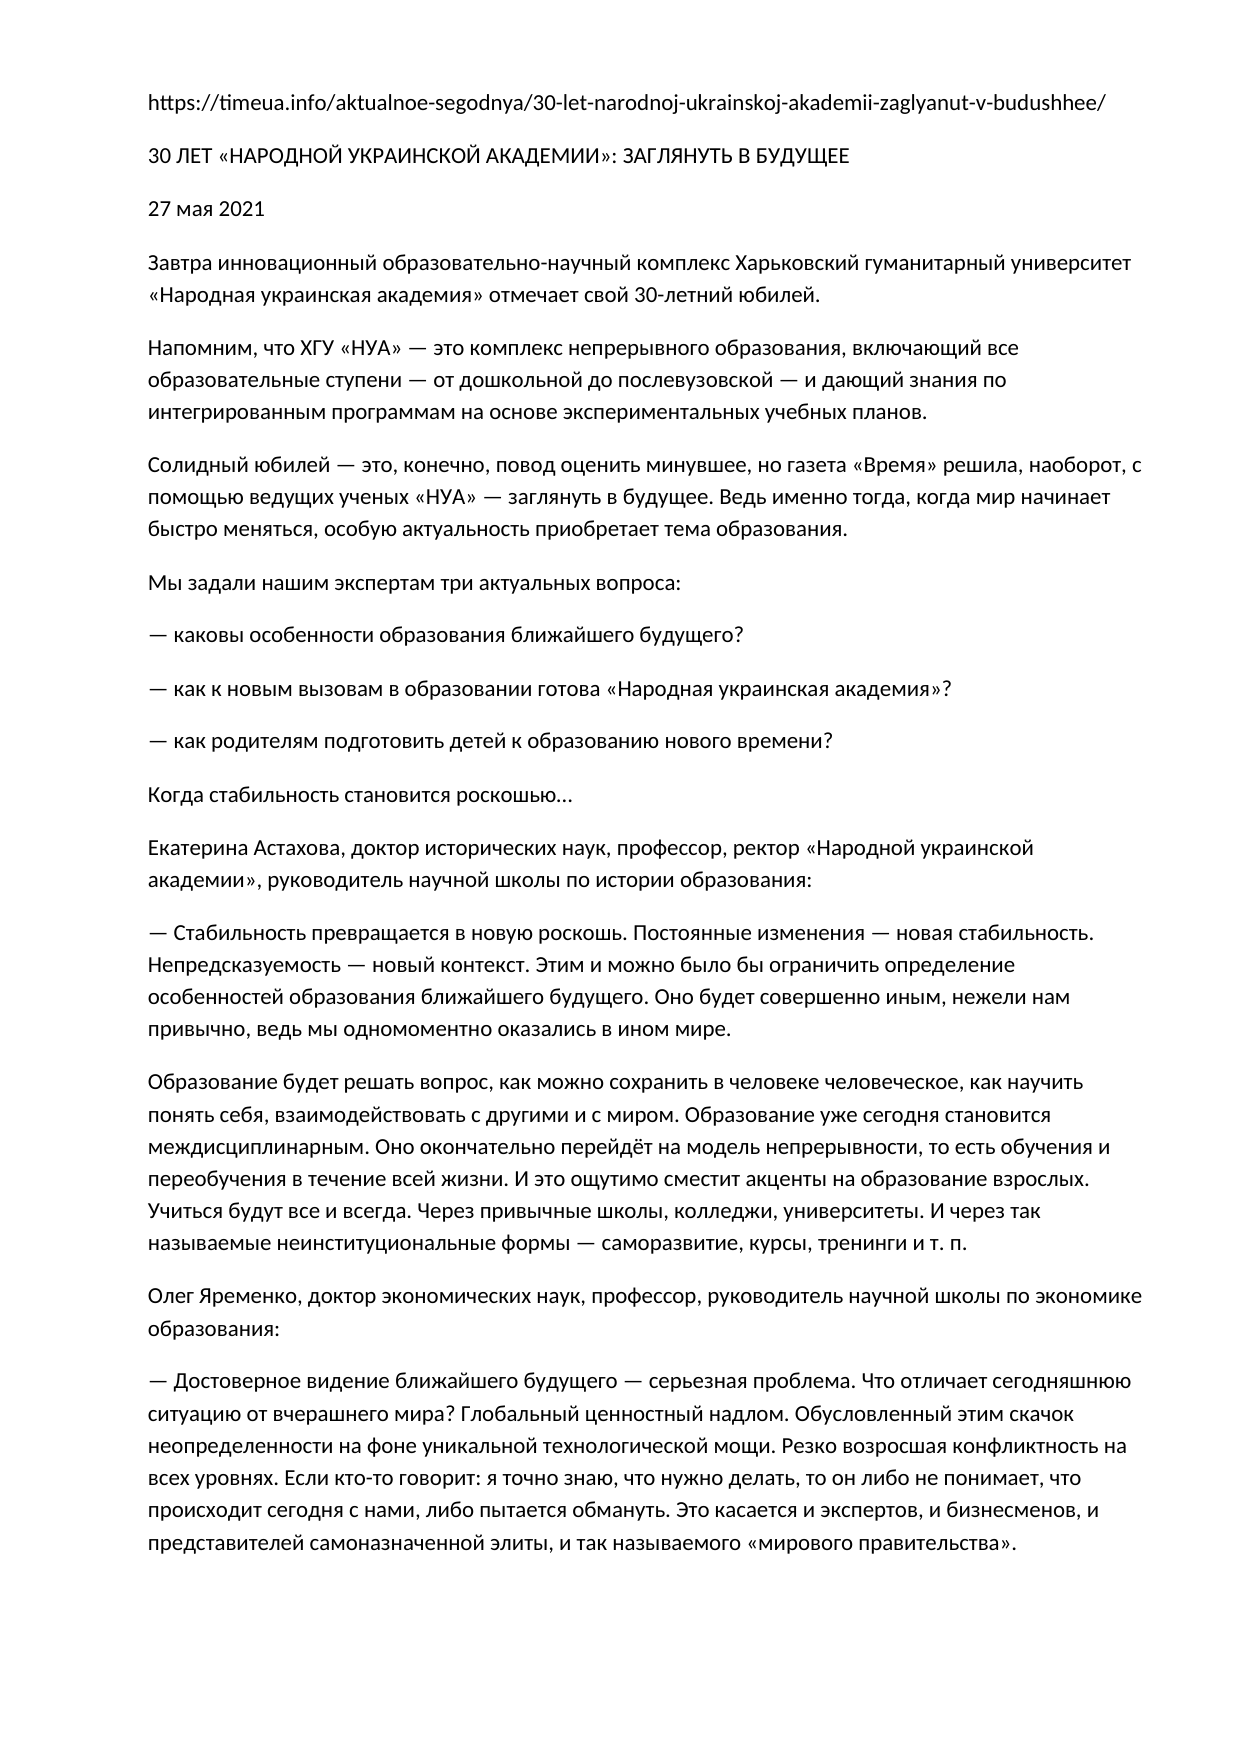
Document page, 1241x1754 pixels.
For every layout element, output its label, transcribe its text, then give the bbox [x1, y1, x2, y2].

text 30 ЛЕТ «НАРОДНОЙ УКРАИНСКОЙ АКАДЕМИИ»: ЗАГЛЯНУТЬ В БУДУЩЕЕ [148, 142, 1152, 169]
text Екатерина Астахова, доктор исторических наук, профессор, ректор «Народной украинской академии», руководитель научной школы по истории образования: [148, 833, 1152, 893]
text https://timeua.info/aktualnoe-segodnya/30-let-narodnoj-ukrainskoj-akademii-zaglyanut-v-budushhee/ [148, 88, 1152, 117]
text Мы задали нашим экспертам три актуальных вопроса: [148, 568, 1152, 596]
text 27 мая 2021 [148, 194, 1152, 223]
text — каковы особенности образования ближайшего будущего? [148, 621, 1152, 649]
text Напомним, что ХГУ «НУА» — это комплекс непрерывного образования, включающий все образовательные ступени — от дошкольной до послевузовской — и дающий знания по интегрированным программам на основе экспериментальных учебных планов. [148, 333, 1152, 425]
text Олег Яременко, доктор экономических наук, профессор, руководитель научной школы по экономике образования: [148, 1281, 1152, 1342]
text — как родителям подготовить детей к образованию нового времени? [148, 727, 1152, 755]
text — как к новым вызовам в образовании готова «Народная украинская академия»? [148, 674, 1152, 702]
text Завтра инновационный образовательно-научный комплекс Харьковский гуманитарный университет «Народная украинская академия» отмечает свой 30-летний юбилей. [148, 248, 1152, 308]
text Образование будет решать вопрос, как можно сохранить в человеке человеческое, как научить понять себя, взаимодействовать с другими и с миром. Образование уже сегодня становится междисциплинарным. Оно окончательно перейдёт на модель непрерывности, то есть обучения и переобучения в течение всей жизни. И это ощутимо сместит акценты на образование взрослых. Учиться будут все и всегда. Через привычные школы, колледжи, университеты. И через так называемые неинституциональные формы — саморазвитие, курсы, тренинги и т. п. [148, 1067, 1152, 1256]
text Когда стабильность становится роскошью… [148, 780, 1152, 808]
text — Достоверное видение ближайшего будущего — серьезная проблема. Что отличает сегодняшнюю ситуацию от вчерашнего мира? Глобальный ценностный надлом. Обусловленный этим скачок неопределенности на фоне уникальной технологической мощи. Резко возросшая конфликтность на всех уровнях. Если кто-то говорит: я точно знаю, что нужно делать, то он либо не понимает, что происходит сегодня с нами, либо пытается обмануть. Это касается и экспертов, и бизнесменов, и представителей самоназначенной элиты, и так называемого «мирового правительства». [148, 1367, 1152, 1556]
text Солидный юбилей — это, конечно, повод оценить минувшее, но газета «Время» решила, наоборот, с помощью ведущих ученых «НУА» — заглянуть в будущее. Ведь именно тогда, когда мир начинает быстро меняться, особую актуальность приобретает тема образования. [148, 450, 1152, 543]
text — Стабильность превращается в новую роскошь. Постоянные изменения — новая стабильность. Непредсказуемость — новый контекст. Этим и можно было бы ограничить определение особенностей образования ближайшего будущего. Оно будет совершенно иным, нежели нам привычно, ведь мы одномоментно оказались в ином мире. [148, 918, 1152, 1042]
